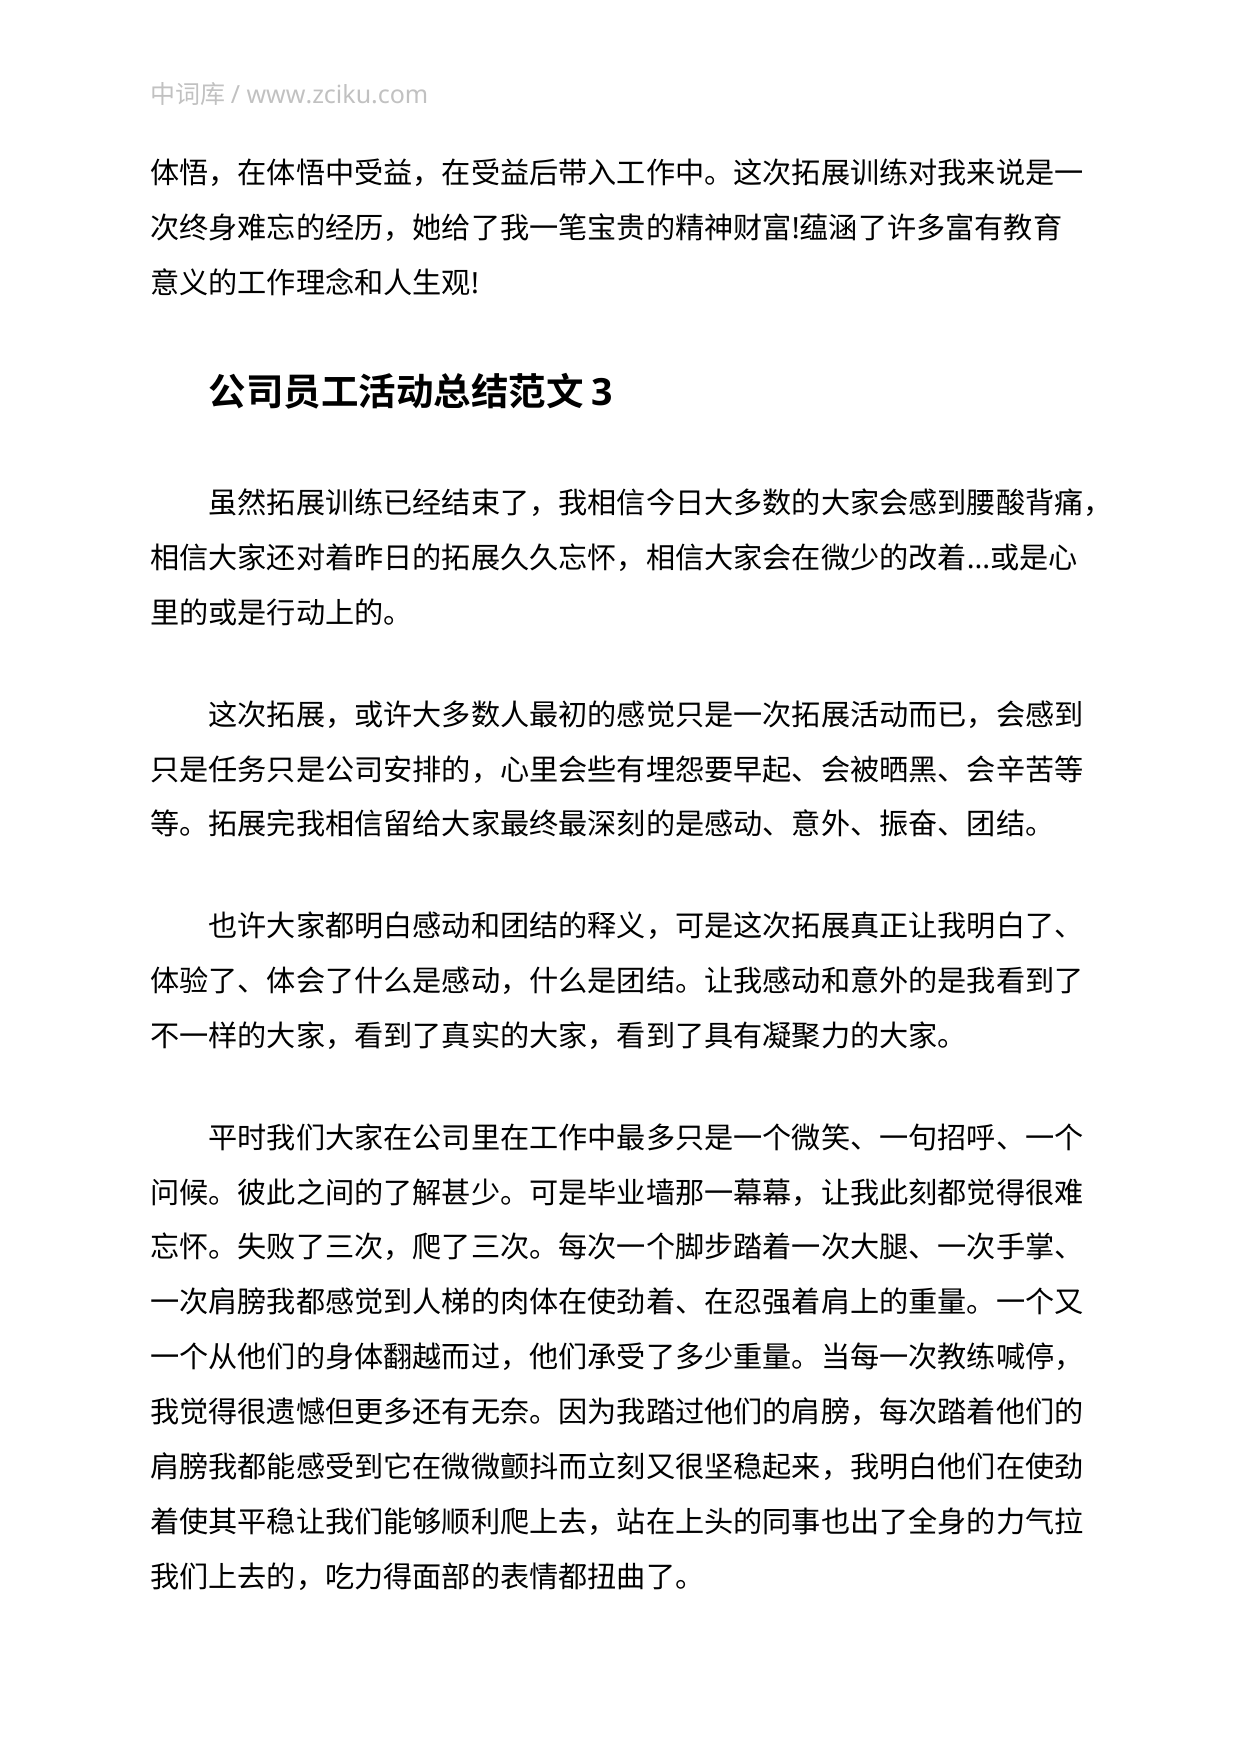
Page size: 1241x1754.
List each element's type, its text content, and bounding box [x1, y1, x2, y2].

text 也许大家都明白感动和团结的释义，可是这次拓展真正让我明白了、体验了、体会了什么是感动，什么是团结。让我感动和意外的是我看到了不一样的大家，看到了真实的大家，看到了具有凝聚力的大家。 [150, 903, 1090, 1055]
text 平时我们大家在公司里在工作中最多只是一个微笑、一句招呼、一个问候。彼此之间的了解甚少。可是毕业墙那一幕幕，让我此刻都觉得很难忘怀。失败了三次，爬了三次。每次一个脚步踏着一次大腿、一次手掌、一次肩膀我都感觉到人梯的肉体在使劲着、在忍强着肩上的重量。一个又一个从他们的身体翻越而过，他们承受了多少重量。当每一次教练喊停，我觉得很遗憾但更多还有无奈。因为我踏过他们的肩膀，每次踏着他们的肩膀我都能感受到它在微微颤抖而立刻又很坚稳起来，我明白他们在使劲着使其平稳让我们能够顺利爬上去，站在上头的同事也出了全身的力气拉我们上去的，吃力得面部的表情都扭曲了。 [150, 1114, 1090, 1596]
text 公司员工活动总结范文3 [150, 362, 1090, 416]
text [150, 150, 1090, 302]
text 虽然拓展训练已经结束了，我相信今日大多数的大家会感到腰酸背痛，相信大家还对着昨日的拓展久久忘怀，相信大家会在微少的改着...或是心里的或是行动上的。 [150, 479, 1090, 632]
text 这次拓展，或许大多数人最初的感觉只是一次拓展活动而已，会感到只是任务只是公司安排的，心里会些有埋怨要早起、会被晒黑、会辛苦等等。拓展完我相信留给大家最终最深刻的是感动、意外、振奋、团结。 [150, 691, 1090, 843]
